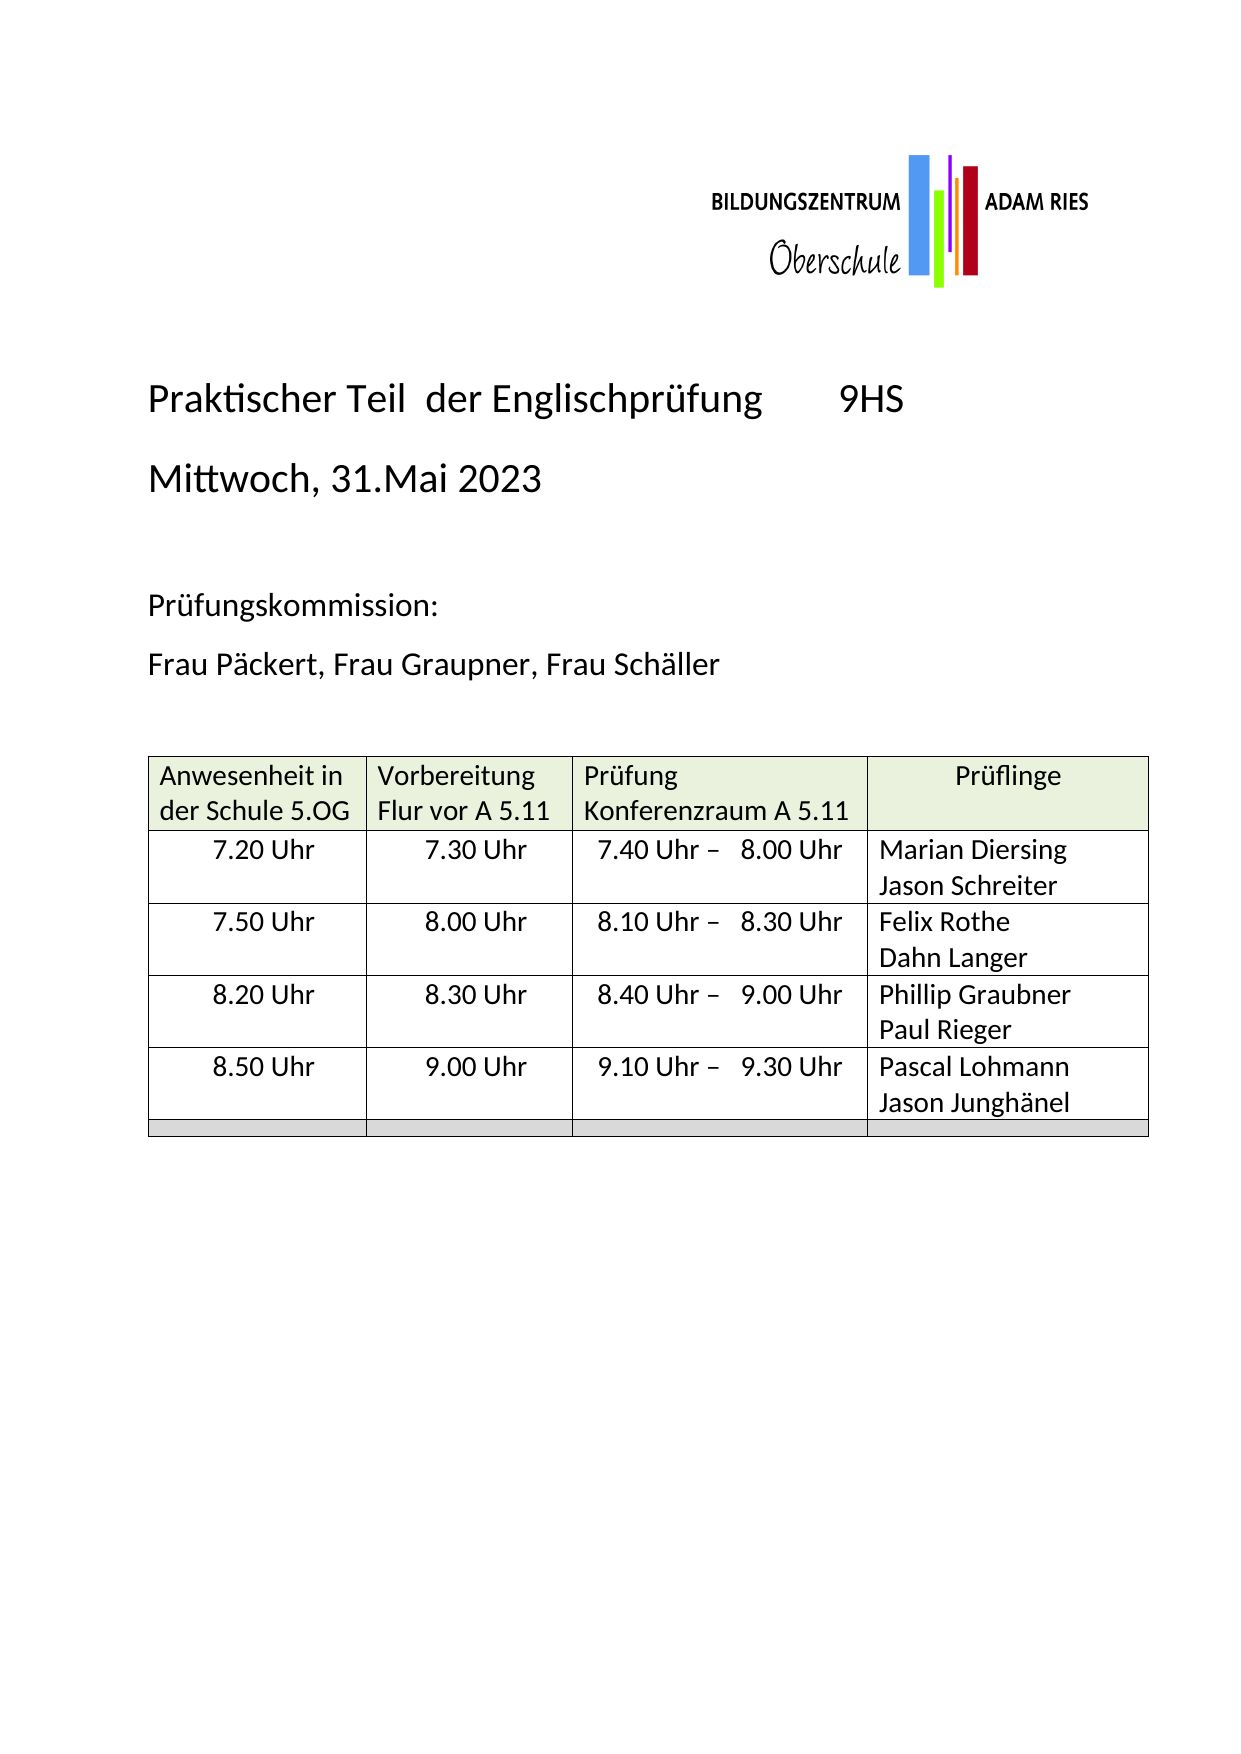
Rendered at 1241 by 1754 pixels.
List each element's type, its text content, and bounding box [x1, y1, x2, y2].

table_cell Phillip Graubner Paul Rieger [868, 976, 1148, 1047]
table_cell [573, 1120, 867, 1136]
table_header Prüfung Konferenzraum A 5.11 [573, 757, 867, 830]
table_cell 9.10 Uhr – 9.30 Uhr [573, 1048, 867, 1119]
table_cell 7.50 Uhr [149, 904, 366, 975]
table_header Prüflinge [868, 757, 1148, 830]
picture [711, 147, 1089, 295]
table_cell Pascal Lohmann Jason Junghänel [868, 1048, 1148, 1119]
table_cell 8.40 Uhr – 9.00 Uhr [573, 976, 867, 1047]
table_cell [367, 1120, 572, 1136]
table_cell 8.50 Uhr [149, 1048, 366, 1119]
table_cell 8.30 Uhr [367, 976, 572, 1047]
table_cell 8.10 Uhr – 8.30 Uhr [573, 904, 867, 975]
text Frau Päckert, Frau Graupner, Frau Schäller [148, 643, 1093, 684]
text Praktischer Teil der Englischprüfung 9HS [148, 372, 1093, 423]
table_cell 7.20 Uhr [149, 831, 366, 902]
table_cell [149, 1120, 366, 1136]
table_cell 7.30 Uhr [367, 831, 572, 902]
text Prüfungskommission: [148, 584, 1093, 625]
table_cell 7.40 Uhr – 8.00 Uhr [573, 831, 867, 902]
table_cell Marian Diersing Jason Schreiter [868, 831, 1148, 902]
table_cell [868, 1120, 1148, 1136]
table_cell 8.20 Uhr [149, 976, 366, 1047]
table_cell 8.00 Uhr [367, 904, 572, 975]
table_cell 9.00 Uhr [367, 1048, 572, 1119]
table_header Vorbereitung Flur vor A 5.11 [367, 757, 572, 830]
text Mittwoch, 31.Mai 2023 [148, 452, 1093, 503]
table_cell Felix Rothe Dahn Langer [868, 904, 1148, 975]
table_header Anwesenheit in der Schule 5.OG [149, 757, 366, 830]
